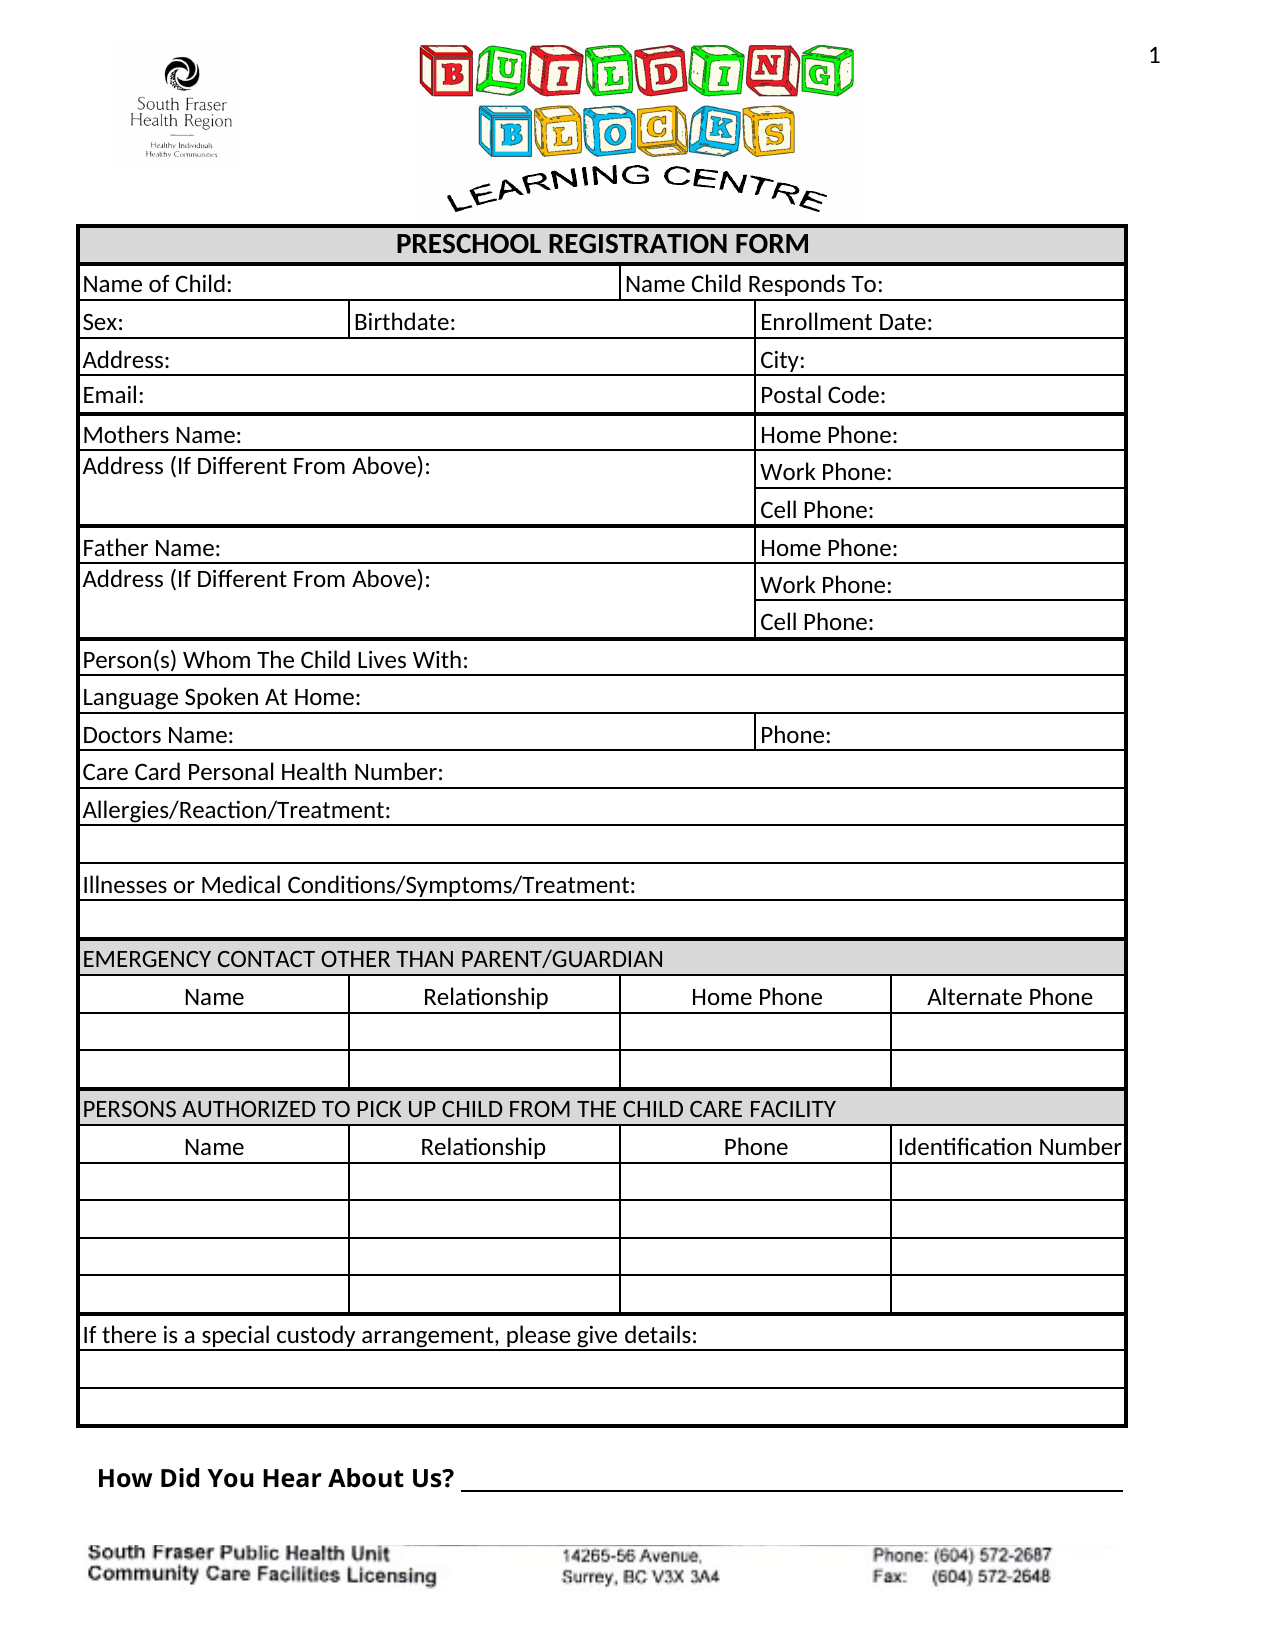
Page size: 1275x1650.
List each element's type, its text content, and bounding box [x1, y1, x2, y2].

table_cell PERSONS AUTHORIZED TO PICK UP CHILD FROM THE CHILD CARE FACILITY [80, 1091, 1124, 1124]
table_cell [350, 1239, 619, 1274]
table_cell Name Child Responds To: [621, 266, 1124, 299]
table_cell Name [80, 1126, 348, 1162]
table_cell Email: [80, 376, 754, 412]
table_cell [621, 1201, 890, 1237]
table_cell [350, 1051, 619, 1087]
table_cell [892, 1164, 1124, 1199]
table_cell [80, 901, 1124, 937]
table_cell Cell Phone: [756, 601, 1124, 637]
table_cell [621, 1164, 890, 1199]
table_cell [892, 1014, 1124, 1049]
table_cell [621, 1051, 890, 1087]
table_cell Home Phone [621, 976, 890, 1012]
table_cell [892, 1239, 1124, 1274]
table_cell [892, 1201, 1124, 1237]
table_cell Phone [621, 1126, 890, 1162]
table_cell [80, 1051, 348, 1087]
table_cell [350, 1201, 619, 1237]
table_cell [80, 1389, 1124, 1424]
table_cell [80, 1276, 348, 1312]
table_cell Illnesses or Medical Conditions/Symptoms/Treatment: [80, 864, 1124, 899]
table_cell [892, 1276, 1124, 1312]
table_cell Work Phone: [756, 564, 1124, 599]
table_cell [350, 1014, 619, 1049]
table_cell [621, 1014, 890, 1049]
table_cell [621, 1276, 890, 1312]
picture [112, 37, 242, 171]
table_cell [80, 1014, 348, 1049]
table_cell Address (If Different From Above): [80, 564, 754, 637]
table_cell [80, 1201, 348, 1237]
table_cell Enrollment Date: [756, 301, 1124, 337]
table_cell Father Name: [80, 528, 754, 562]
table_cell [80, 1164, 348, 1199]
table_cell Allergies/Reaction/Treatment: [80, 789, 1124, 824]
table_cell Work Phone: [756, 451, 1124, 487]
table_cell Address (If Different From Above): [80, 451, 754, 524]
table_cell Home Phone: [756, 528, 1124, 562]
table_cell Cell Phone: [756, 489, 1124, 524]
table_cell Phone: [756, 714, 1124, 749]
table_cell EMERGENCY CONTACT OTHER THAN PARENT/GUARDIAN [80, 941, 1124, 974]
table_cell If there is a special custody arrangement, please give details: [80, 1316, 1124, 1349]
table_cell Postal Code: [756, 376, 1124, 412]
table_cell [892, 1051, 1124, 1087]
table_cell [350, 1164, 619, 1199]
table_cell Relationship [350, 976, 619, 1012]
table_cell Name of Child: [80, 266, 619, 299]
table_cell [80, 826, 1124, 862]
table_cell Mothers Name: [80, 416, 754, 449]
text How Did You Hear About Us? [97, 1461, 1173, 1495]
table_cell [80, 1351, 1124, 1387]
table_cell City: [756, 339, 1124, 374]
table_cell Relationship [350, 1126, 619, 1162]
table_cell Identification Number [892, 1126, 1124, 1162]
table_cell Birthdate: [350, 301, 754, 337]
picture [83, 1545, 1119, 1591]
picture [415, 37, 860, 224]
table_cell [350, 1276, 619, 1312]
table_header PRESCHOOL REGISTRATION FORM [80, 228, 1124, 262]
table_cell Sex: [80, 301, 348, 337]
table_cell Language Spoken At Home: [80, 676, 1124, 712]
table_cell Address: [80, 339, 754, 374]
table_cell Care Card Personal Health Number: [80, 751, 1124, 787]
table_cell [80, 1239, 348, 1274]
table_cell Person(s) Whom The Child Lives With: [80, 641, 1124, 674]
table_cell [621, 1239, 890, 1274]
table_cell Doctors Name: [80, 714, 754, 749]
table_cell Home Phone: [756, 416, 1124, 449]
table_cell Name [80, 976, 348, 1012]
table_cell Alternate Phone [892, 976, 1124, 1012]
